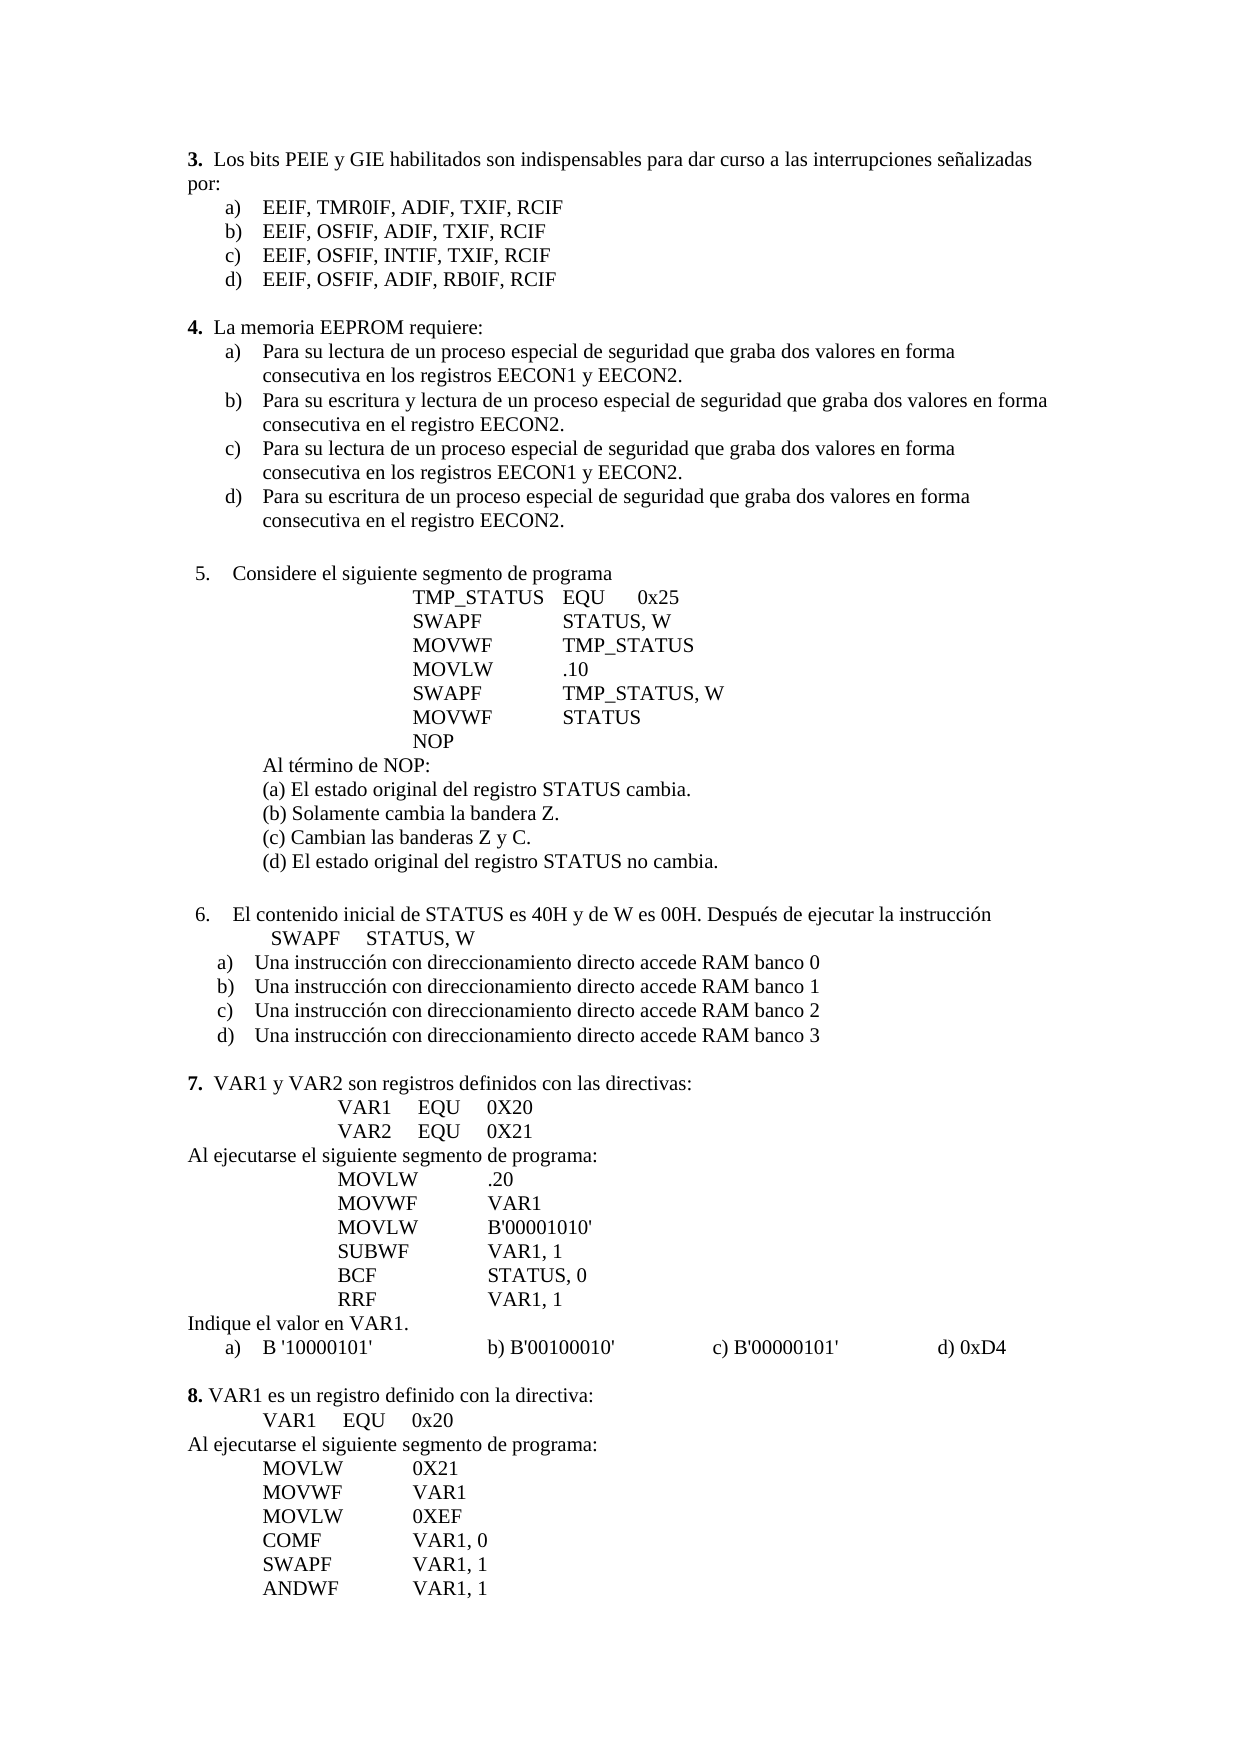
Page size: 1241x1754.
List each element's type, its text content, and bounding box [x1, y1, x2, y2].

list Para su lectura de un proceso especial de seguridad que graba dos valores en forma consecutiva en los registros EECON1 y EECON2. [225, 339, 1053, 387]
list EEIF, OSFIF, INTIF, TXIF, RCIF [225, 243, 1053, 267]
list Considere el siguiente segmento de programa TMP_STATUS EQU 0x25 [195, 561, 1053, 609]
list Una instrucción con direccionamiento directo accede RAM banco 0 [217, 950, 1053, 974]
text Indique el valor en VAR1. [187, 1311, 1053, 1335]
text MOVLW .10 [187, 657, 1053, 681]
text SWAPF VAR1, 1 [187, 1552, 1053, 1576]
text VAR1 EQU 0x20 [187, 1407, 1053, 1432]
text MOVLW 0XEF [187, 1504, 1053, 1528]
text Al ejecutarse el siguiente segmento de programa: [187, 1432, 1053, 1456]
list Una instrucción con direccionamiento directo accede RAM banco 3 [217, 1022, 1053, 1047]
text SUBWF VAR1, 1 [187, 1239, 1053, 1263]
list EEIF, OSFIF, ADIF, TXIF, RCIF [225, 219, 1053, 243]
text Al ejecutarse el siguiente segmento de programa: [187, 1143, 1053, 1167]
text RRF VAR1, 1 [187, 1287, 1053, 1311]
text SWAPF STATUS, W [187, 609, 1053, 633]
list Para su escritura y lectura de un proceso especial de seguridad que graba dos valores en forma consecutiva en el registro EECON2. [225, 387, 1053, 436]
text MOVWF VAR1 [187, 1480, 1053, 1504]
text MOVWF STATUS [187, 705, 1053, 729]
text 8. VAR1 es un registro definido con la directiva: [187, 1383, 1053, 1407]
list Para su lectura de un proceso especial de seguridad que graba dos valores en forma consecutiva en los registros EECON1 y EECON2. [225, 436, 1053, 484]
text MOVLW .20 [187, 1167, 1053, 1191]
text MOVLW B'00001010' [187, 1215, 1053, 1239]
text COMF VAR1, 0 [187, 1528, 1053, 1552]
text SWAPF TMP_STATUS, W [187, 681, 1053, 705]
text MOVWF VAR1 [187, 1191, 1053, 1215]
text 7. VAR1 y VAR2 son registros definidos con las directivas: [187, 1071, 1053, 1095]
text ANDWF VAR1, 1 [187, 1576, 1053, 1600]
list EEIF, OSFIF, ADIF, RB0IF, RCIF [225, 267, 1053, 291]
list Una instrucción con direccionamiento directo accede RAM banco 2 [217, 998, 1053, 1022]
text Al término de NOP: (a) El estado original del registro STATUS cambia. (b) Solamente cambia la bandera Z. (c) Cambian las banderas Z y C. (d) El estado original del registro STATUS no cambia. [187, 753, 1053, 902]
list B '10000101' b) B'00100010' c) B'00000101' d) 0xD4 [225, 1335, 1053, 1359]
text NOP [187, 729, 1053, 753]
text BCF STATUS, 0 [187, 1263, 1053, 1287]
text MOVWF TMP_STATUS [187, 633, 1053, 657]
list El contenido inicial de STATUS es 40H y de W es 00H. Después de ejecutar la instrucción [195, 902, 1053, 926]
text VAR2 EQU 0X21 [262, 1119, 1053, 1143]
list EEIF, TMR0IF, ADIF, TXIF, RCIF [225, 195, 1053, 219]
list Para su escritura de un proceso especial de seguridad que graba dos valores en forma consecutiva en el registro EECON2. [225, 484, 1053, 561]
list Una instrucción con direccionamiento directo accede RAM banco 1 [217, 974, 1053, 998]
text MOVLW 0X21 [187, 1456, 1053, 1480]
text VAR1 EQU 0X20 [262, 1095, 1053, 1119]
text 4. La memoria EEPROM requiere: [187, 315, 1053, 339]
text SWAPF STATUS, W [187, 926, 1053, 950]
text 3. Los bits PEIE y GIE habilitados son indispensables para dar curso a las interrupciones señalizadas por: [187, 147, 1053, 195]
